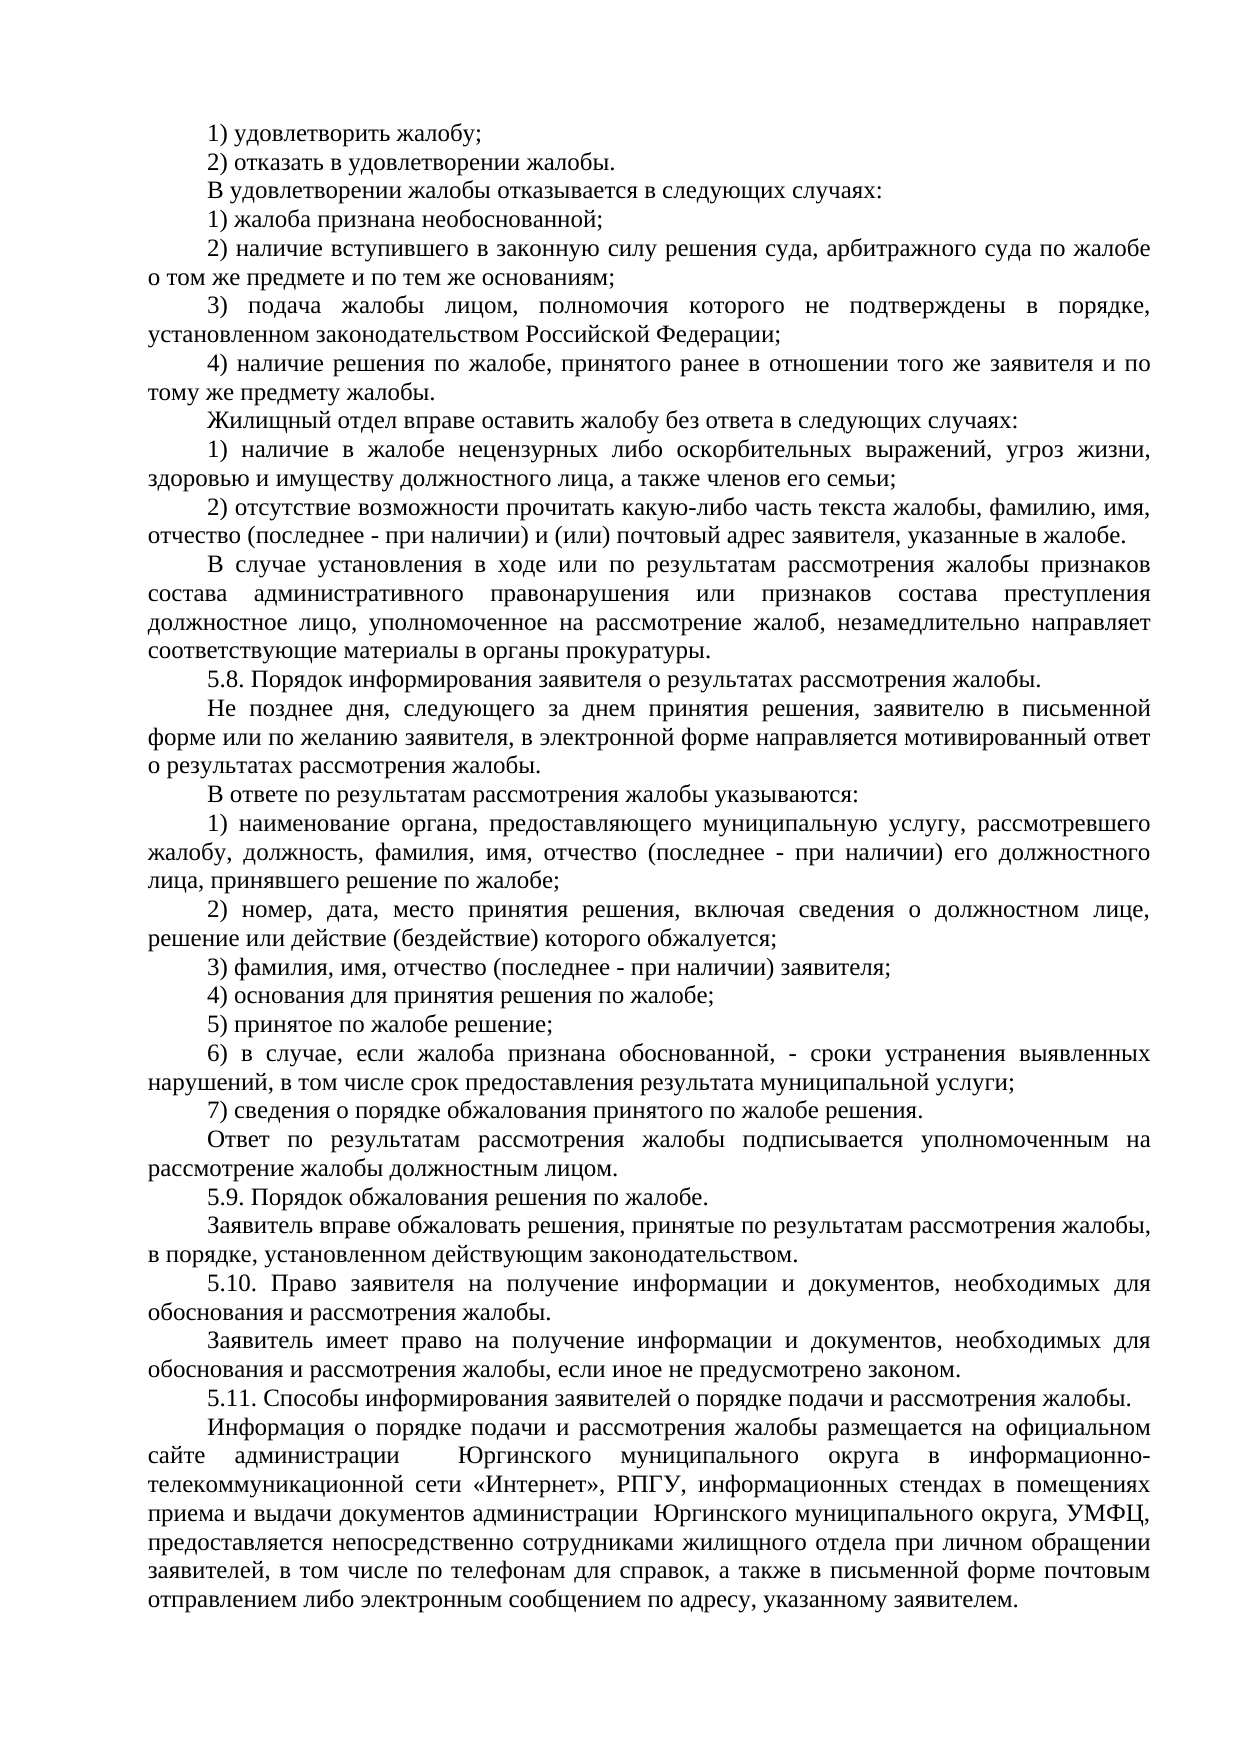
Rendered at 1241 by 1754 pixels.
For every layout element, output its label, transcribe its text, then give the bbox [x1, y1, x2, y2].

text 5.11. Способы информирования заявителей о порядке подачи и рассмотрения жалобы. [148, 1383, 1152, 1412]
text 4) основания для принятия решения по жалобе; [148, 981, 1152, 1009]
text Заявитель вправе обжаловать решения, принятые по результатам рассмотрения жалобы, в порядке, установленном действующим законодательством. [148, 1211, 1152, 1268]
text 5.8. Порядок информирования заявителя о результатах рассмотрения жалобы. [148, 664, 1152, 693]
text 3) фамилия, имя, отчество (последнее - при наличии) заявителя; [148, 952, 1152, 981]
text 5) принятое по жалобе решение; [148, 1009, 1152, 1038]
text Жилищный отдел вправе оставить жалобу без ответа в следующих случаях: [148, 406, 1152, 434]
text 5.10. Право заявителя на получение информации и документов, необходимых для обоснования и рассмотрения жалобы. [148, 1268, 1152, 1326]
text В удовлетворении жалобы отказывается в следующих случаях: [148, 176, 1152, 204]
text 1) наличие в жалобе нецензурных либо оскорбительных выражений, угроз жизни, здоровью и имуществу должностного лица, а также членов его семьи; [148, 434, 1152, 492]
text 4) наличие решения по жалобе, принятого ранее в отношении того же заявителя и по тому же предмету жалобы. [148, 348, 1152, 406]
text 1) наименование органа, предоставляющего муниципальную услугу, рассмотревшего жалобу, должность, фамилия, имя, отчество (последнее - при наличии) его должностного лица, принявшего решение по жалобе; [148, 808, 1152, 894]
text Ответ по результатам рассмотрения жалобы подписывается уполномоченным на рассмотрение жалобы должностным лицом. [148, 1124, 1152, 1182]
text 2) наличие вступившего в законную силу решения суда, арбитражного суда по жалобе о том же предмете и по тем же основаниям; [148, 233, 1152, 291]
text Заявитель имеет право на получение информации и документов, необходимых для обоснования и рассмотрения жалобы, если иное не предусмотрено законом. [148, 1326, 1152, 1383]
text 1) жалоба признана необоснованной; [148, 204, 1152, 233]
text 2) отказать в удовлетворении жалобы. [148, 147, 1152, 176]
text Не позднее дня, следующего за днем принятия решения, заявителю в письменной форме или по желанию заявителя, в электронной форме направляется мотивированный ответ о результатах рассмотрения жалобы. [148, 693, 1152, 779]
text В случае установления в ходе или по результатам рассмотрения жалобы признаков состава административного правонарушения или признаков состава преступления должностное лицо, уполномоченное на рассмотрение жалоб, незамедлительно направляет соответствующие материалы в органы прокуратуры. [148, 549, 1152, 664]
text 1) удовлетворить жалобу; [148, 118, 1152, 147]
text В ответе по результатам рассмотрения жалобы указываются: [148, 779, 1152, 808]
text 2) отсутствие возможности прочитать какую-либо часть текста жалобы, фамилию, имя, отчество (последнее - при наличии) и (или) почтовый адрес заявителя, указанные в жалобе. [148, 492, 1152, 549]
text 6) в случае, если жалоба признана обоснованной, - сроки устранения выявленных нарушений, в том числе срок предоставления результата муниципальной услуги; [148, 1038, 1152, 1096]
text 3) подача жалобы лицом, полномочия которого не подтверждены в порядке, установленном законодательством Российской Федерации; [148, 291, 1152, 348]
text Информация о порядке подачи и рассмотрения жалобы размещается на официальном сайте администрации Юргинского муниципального округа в информационно-телекоммуникационной сети «Интернет», РПГУ, информационных стендах в помещениях приема и выдачи документов администрации Юргинского муниципального округа, УМФЦ, предоставляется непосредственно сотрудниками жилищного отдела при личном обращении заявителей, в том числе по телефонам для справок, а также в письменной форме почтовым отправлением либо электронным сообщением по адресу, указанному заявителем. [148, 1412, 1152, 1613]
text 5.9. Порядок обжалования решения по жалобе. [148, 1182, 1152, 1211]
text 2) номер, дата, место принятия решения, включая сведения о должностном лице, решение или действие (бездействие) которого обжалуется; [148, 894, 1152, 952]
text 7) сведения о порядке обжалования принятого по жалобе решения. [148, 1096, 1152, 1124]
